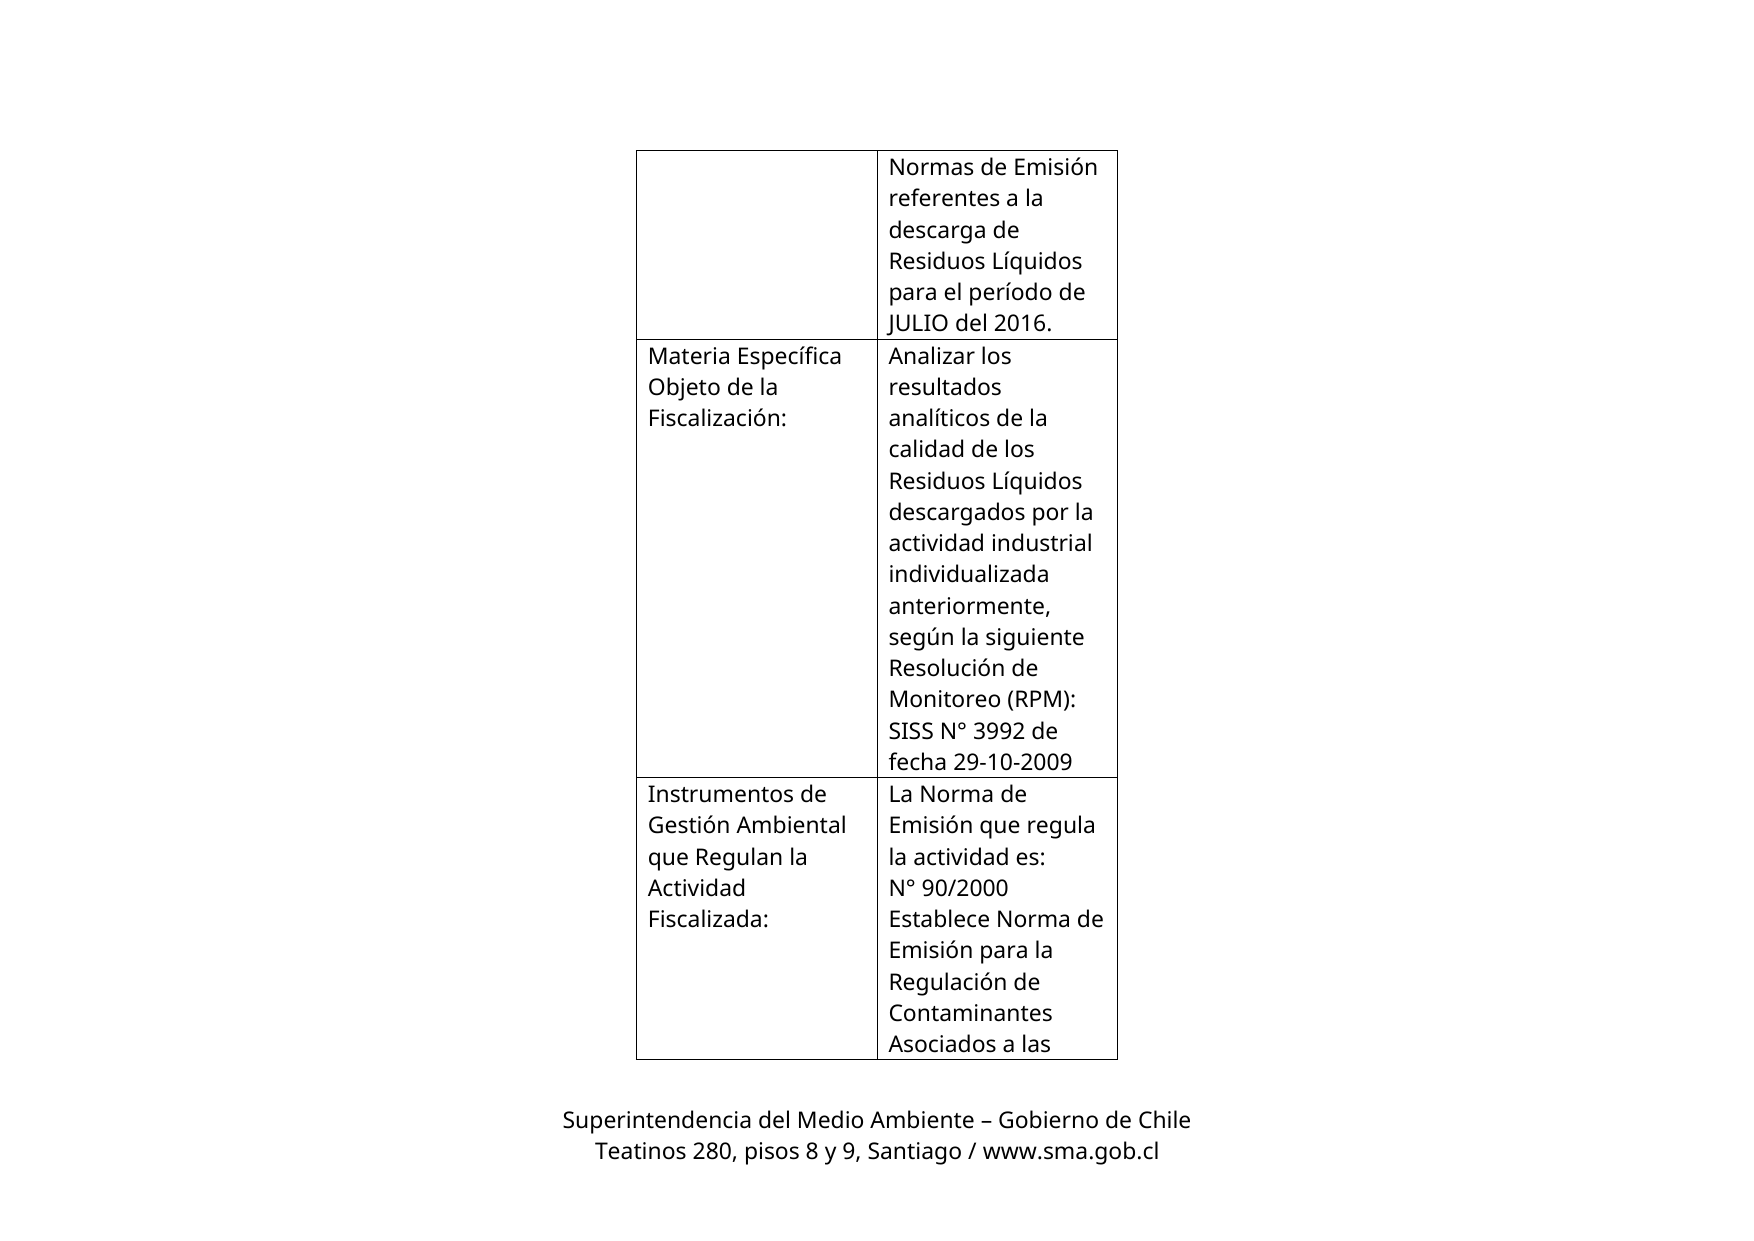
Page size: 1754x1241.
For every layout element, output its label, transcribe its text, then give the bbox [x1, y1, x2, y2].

table_cell Materia Específica Objeto de la Fiscalización: [637, 340, 877, 777]
table_cell Analizar los resultados analíticos de la calidad de los Residuos Líquidos descargados por la actividad industrial individualizada anteriormente, según la siguiente Resolución de Monitoreo (RPM): SISS N° 3992 de fecha 29-10-2009 [878, 340, 1117, 777]
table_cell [878, 778, 1117, 1059]
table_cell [637, 778, 877, 1059]
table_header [637, 151, 877, 338]
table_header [878, 151, 1117, 338]
